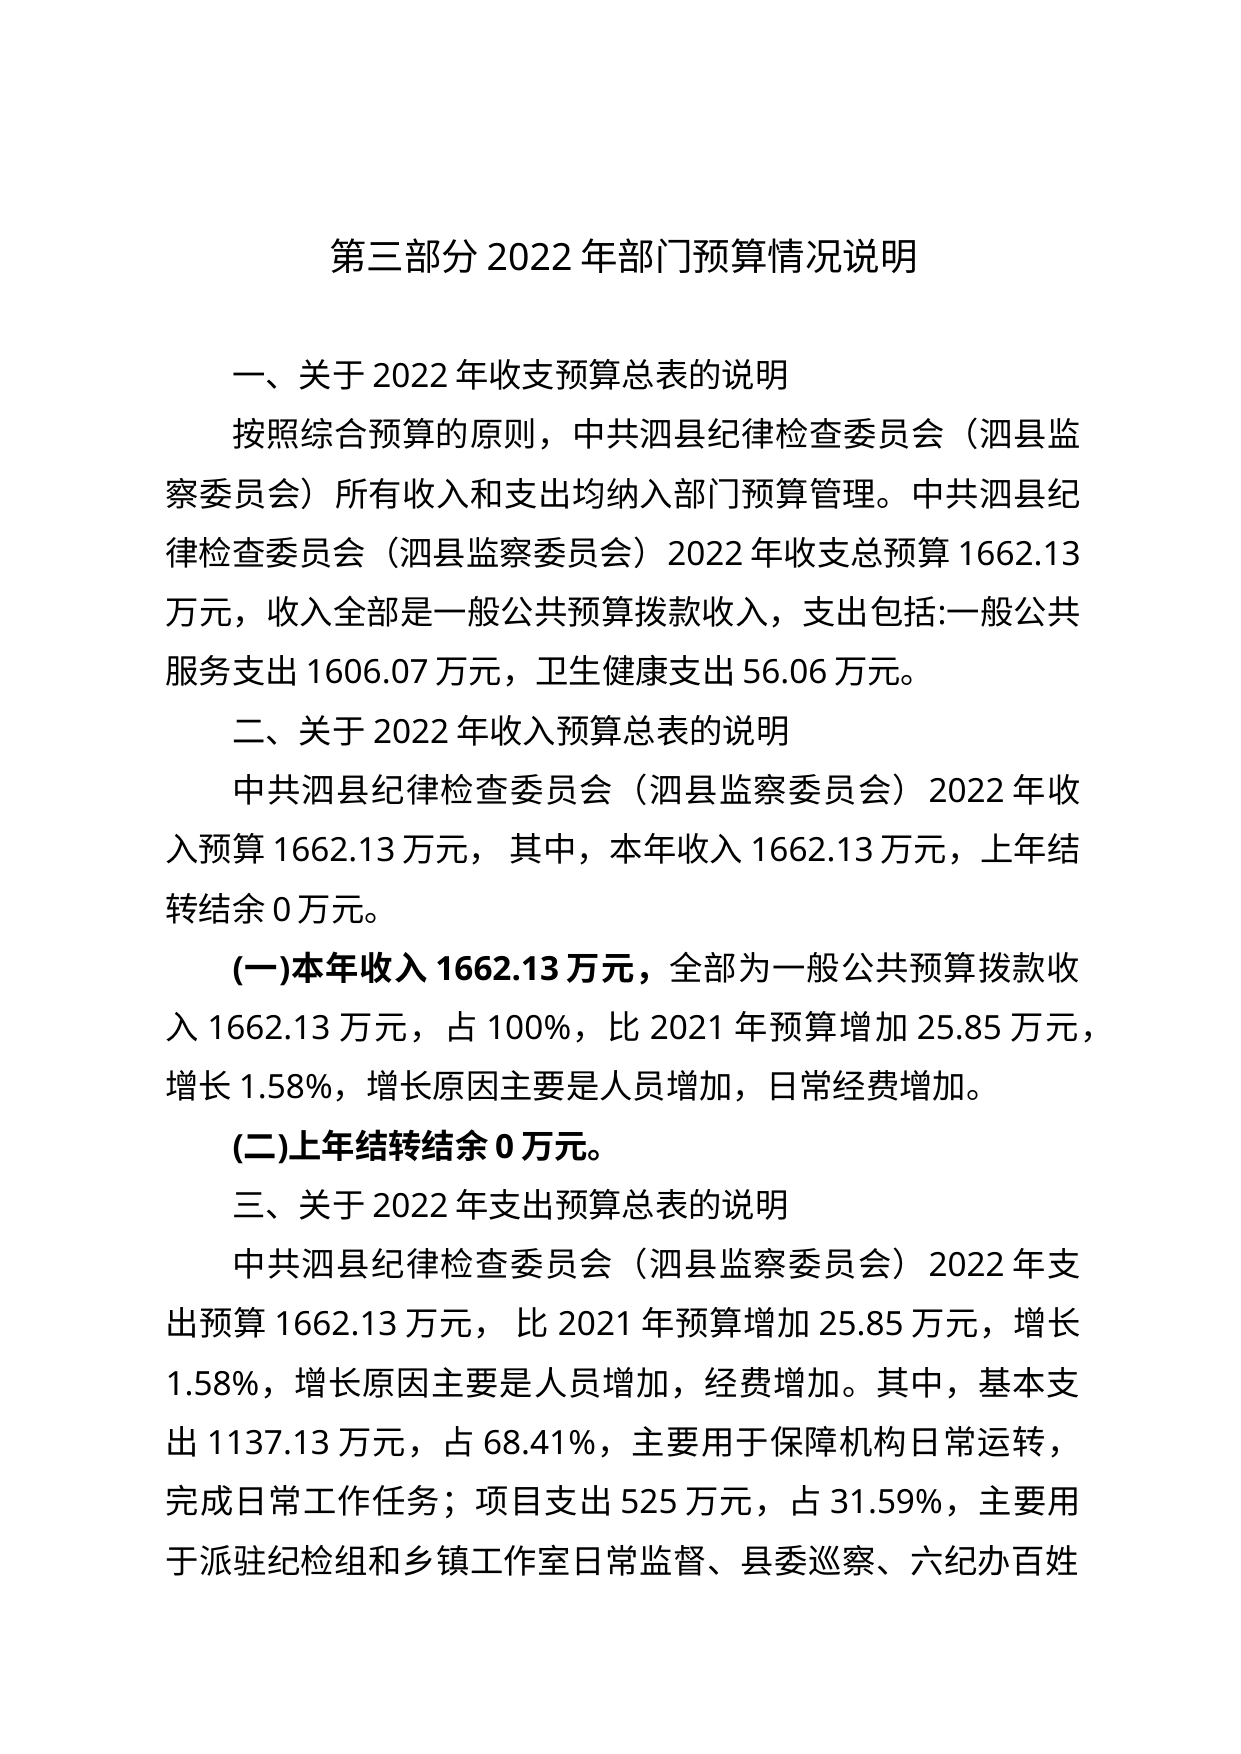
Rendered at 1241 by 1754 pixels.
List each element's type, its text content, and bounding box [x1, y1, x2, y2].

text 三、关于2022年支出预算总表的说明 [165, 1173, 1081, 1232]
text (二)上年结转结余0万元。 [165, 1114, 1081, 1173]
text 第三部分2022年部门预算情况说明 [165, 225, 1081, 284]
text 按照综合预算的原则，中共泗县纪律检查委员会（泗县监察委员会）所有收入和支出均纳入部门预算管理。中共泗县纪律检查委员会（泗县监察委员会）2022年收支总预算1662.13万元，收入全部是一般公共预算拨款收入，支出包括:一般公共服务支出1606.07万元，卫生健康支出56.06万元。 [165, 403, 1081, 699]
text (一)本年收入1662.13万元，全部为一般公共预算拨款收入1662.13万元，占100%，比2021年预算增加25.85万元，增长1.58%，增长原因主要是人员增加，日常经费增加。 [165, 936, 1081, 1114]
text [165, 1232, 1081, 1588]
text 二、关于 2022年收入预算总表的说明 [165, 699, 1081, 758]
text 一、关于2022年收支预算总表的说明 [165, 343, 1081, 403]
text 中共泗县纪律检查委员会（泗县监察委员会）2022年收入预算1662.13万元， 其中，本年收入1662.13万元，上年结转结余0万元。 [165, 758, 1081, 936]
